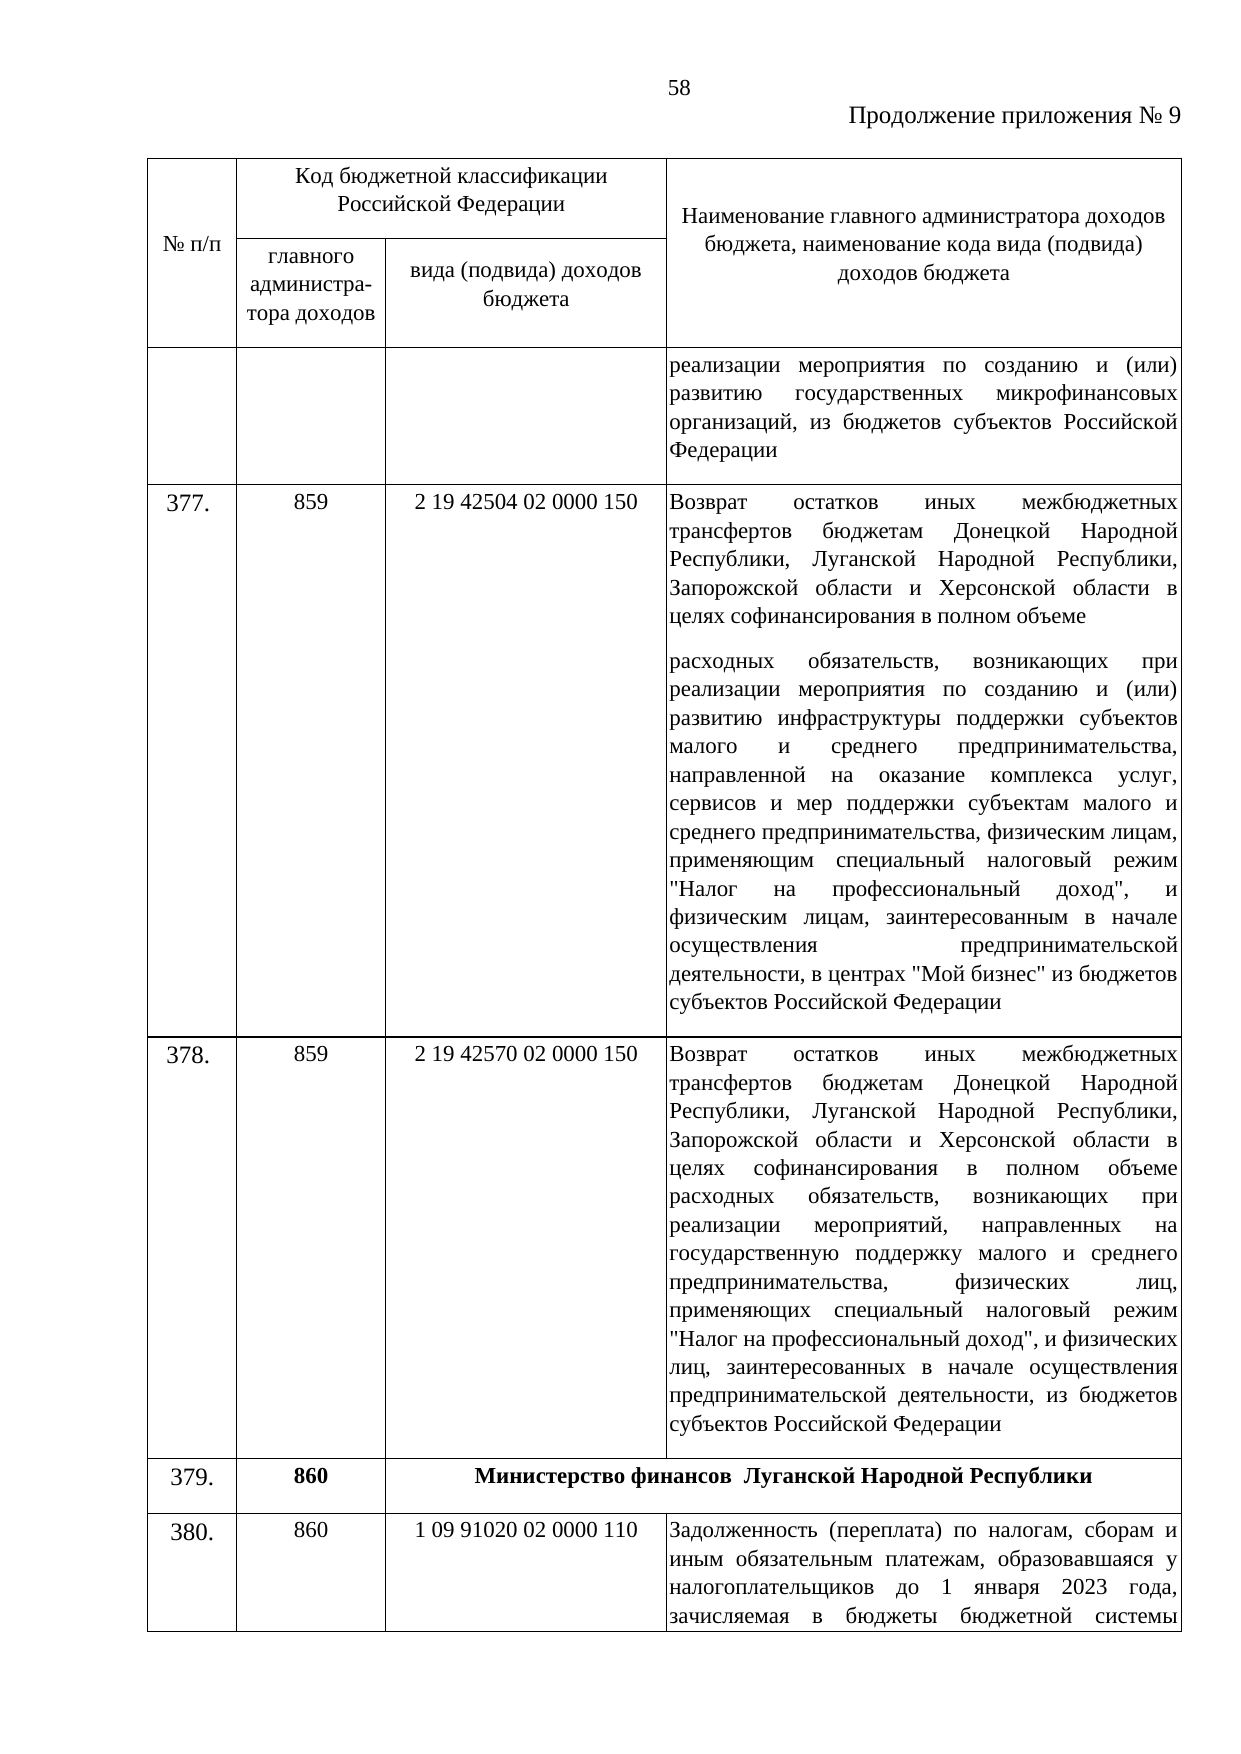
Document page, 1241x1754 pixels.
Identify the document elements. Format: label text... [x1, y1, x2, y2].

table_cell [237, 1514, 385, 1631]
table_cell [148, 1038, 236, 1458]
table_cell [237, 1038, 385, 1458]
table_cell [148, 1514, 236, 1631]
table_header № п/п [148, 159, 236, 347]
table_cell вида (подвида) доходов бюджета [386, 239, 666, 347]
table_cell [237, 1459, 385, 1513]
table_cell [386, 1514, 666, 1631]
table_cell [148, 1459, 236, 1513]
table_header Код бюджетной классификации Российской Федерации [237, 159, 666, 238]
table_header Наименование главного администратора доходов бюджета, наименование кода вида (подвида) доходов бюджета [667, 159, 1181, 347]
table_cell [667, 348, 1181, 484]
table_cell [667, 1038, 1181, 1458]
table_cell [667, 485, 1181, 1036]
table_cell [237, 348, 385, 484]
table_cell главного администра-тора доходов [237, 239, 385, 347]
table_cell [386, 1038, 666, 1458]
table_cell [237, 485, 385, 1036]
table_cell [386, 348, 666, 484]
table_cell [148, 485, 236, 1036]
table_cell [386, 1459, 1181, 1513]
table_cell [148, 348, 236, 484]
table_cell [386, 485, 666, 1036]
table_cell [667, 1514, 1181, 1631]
